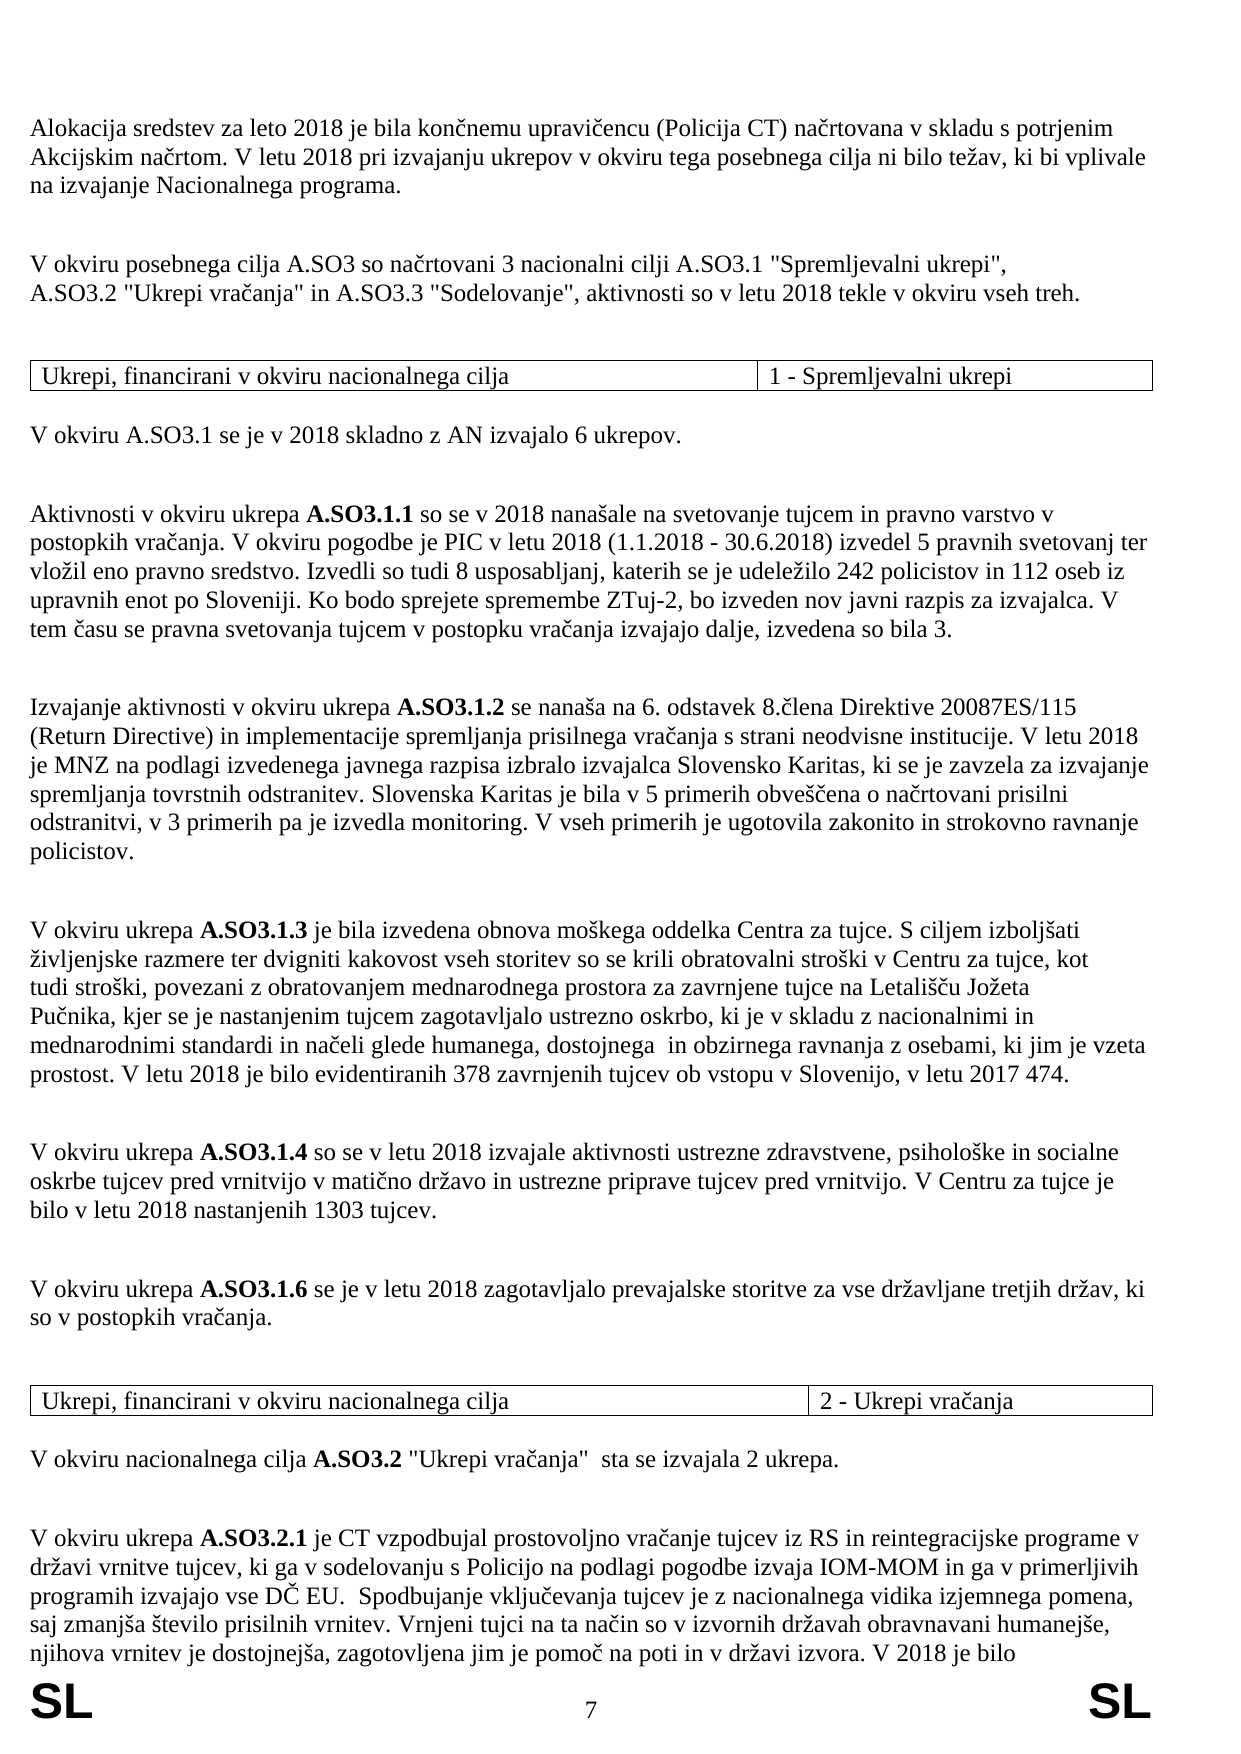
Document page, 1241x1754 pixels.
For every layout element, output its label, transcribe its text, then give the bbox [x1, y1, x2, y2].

text Izvajanje aktivnosti v okviru ukrepa A.SO3.1.2 se nanaša na 6. odstavek 8.člena Direktive 20087ES/115 (Return Directive) in implementacije spremljanja prisilnega vračanja s strani neodvisne institucije. V letu 2018 je MNZ na podlagi izvedenega javnega razpisa izbralo izvajalca Slovensko Karitas, ki se je zavzela za izvajanje spremljanja tovrstnih odstranitev. Slovenska Karitas je bila v 5 primerih obveščena o načrtovani prisilni odstranitvi, v 3 primerih pa je izvedla monitoring. V vseh primerih je ugotovila zakonito in strokovno ravnanje policistov. [29, 692, 1152, 865]
table_header 2 - Ukrepi vračanja [809, 1386, 1152, 1415]
text Alokacija sredstev za leto 2018 je bila končnemu upravičencu (Policija CT) načrtovana v skladu s potrjenim Akcijskim načrtom. V letu 2018 pri izvajanju ukrepov v okviru tega posebnega cilja ni bilo težav, ki bi vplivale na izvajanje Nacionalnega programa. [29, 113, 1152, 199]
text V okviru ukrepa A.SO3.1.3 je bila izvedena obnova moškega oddelka Centra za tujce. S ciljem izboljšati življenjske razmere ter dvigniti kakovost vseh storitev so se krili obratovalni stroški v Centru za tujce, kot tudi stroški, povezani z obratovanjem mednarodnega prostora za zavrnjene tujce na Letališču Jožeta Pučnika, kjer se je nastanjenim tujcem zagotavljalo ustrezno oskrbo, ki je v skladu z nacionalnimi in mednarodnimi standardi in načeli glede humanega, dostojnega in obzirnega ravnanja z osebami, ki jim je vzeta prostost. V letu 2018 je bilo evidentiranih 378 zavrnjenih tujcev ob vstopu v Slovenijo, v letu 2017 474. [29, 915, 1152, 1087]
text Aktivnosti v okviru ukrepa A.SO3.1.1 so se v 2018 nanašale na svetovanje tujcem in pravno varstvo v postopkih vračanja. V okviru pogodbe je PIC v letu 2018 (1.1.2018 - 30.6.2018) izvedel 5 pravnih svetovanj ter vložil eno pravno sredstvo. Izvedli so tudi 8 usposabljanj, katerih se je udeležilo 242 policistov in 112 oseb iz upravnih enot po Sloveniji. Ko bodo sprejete spremembe ZTuj-2, bo izveden nov javni razpis za izvajalca. V tem času se pravna svetovanja tujcem v postopku vračanja izvajajo dalje, izvedena so bila 3. [29, 499, 1152, 642]
text V okviru A.SO3.1 se je v 2018 skladno z AN izvajalo 6 ukrepov. [29, 420, 1152, 449]
table_header 1 - Spremljevalni ukrepi [758, 361, 1152, 390]
text V okviru ukrepa A.SO3.1.6 se je v letu 2018 zagotavljalo prevajalske storitve za vse državljane tretjih držav, ki so v postopkih vračanja. [29, 1274, 1152, 1331]
text V okviru ukrepa A.SO3.1.4 so se v letu 2018 izvajale aktivnosti ustrezne zdravstvene, psihološke in socialne oskrbe tujcev pred vrnitvijo v matično državo in ustrezne priprave tujcev pred vrnitvijo. V Centru za tujce je bilo v letu 2018 nastanjenih 1303 tujcev. [29, 1137, 1152, 1224]
table_header Ukrepi, financirani v okviru nacionalnega cilja [31, 1386, 808, 1415]
text V okviru nacionalnega cilja A.SO3.2 "Ukrepi vračanja" sta se izvajala 2 ukrepa. [29, 1444, 1152, 1473]
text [29, 1523, 1152, 1667]
text V okviru posebnega cilja A.SO3 so načrtovani 3 nacionalni cilji A.SO3.1 "Spremljevalni ukrepi", A.SO3.2 "Ukrepi vračanja" in A.SO3.3 "Sodelovanje", aktivnosti so v letu 2018 tekle v okviru vseh treh. [29, 249, 1152, 307]
table_header Ukrepi, financirani v okviru nacionalnega cilja [31, 361, 757, 390]
